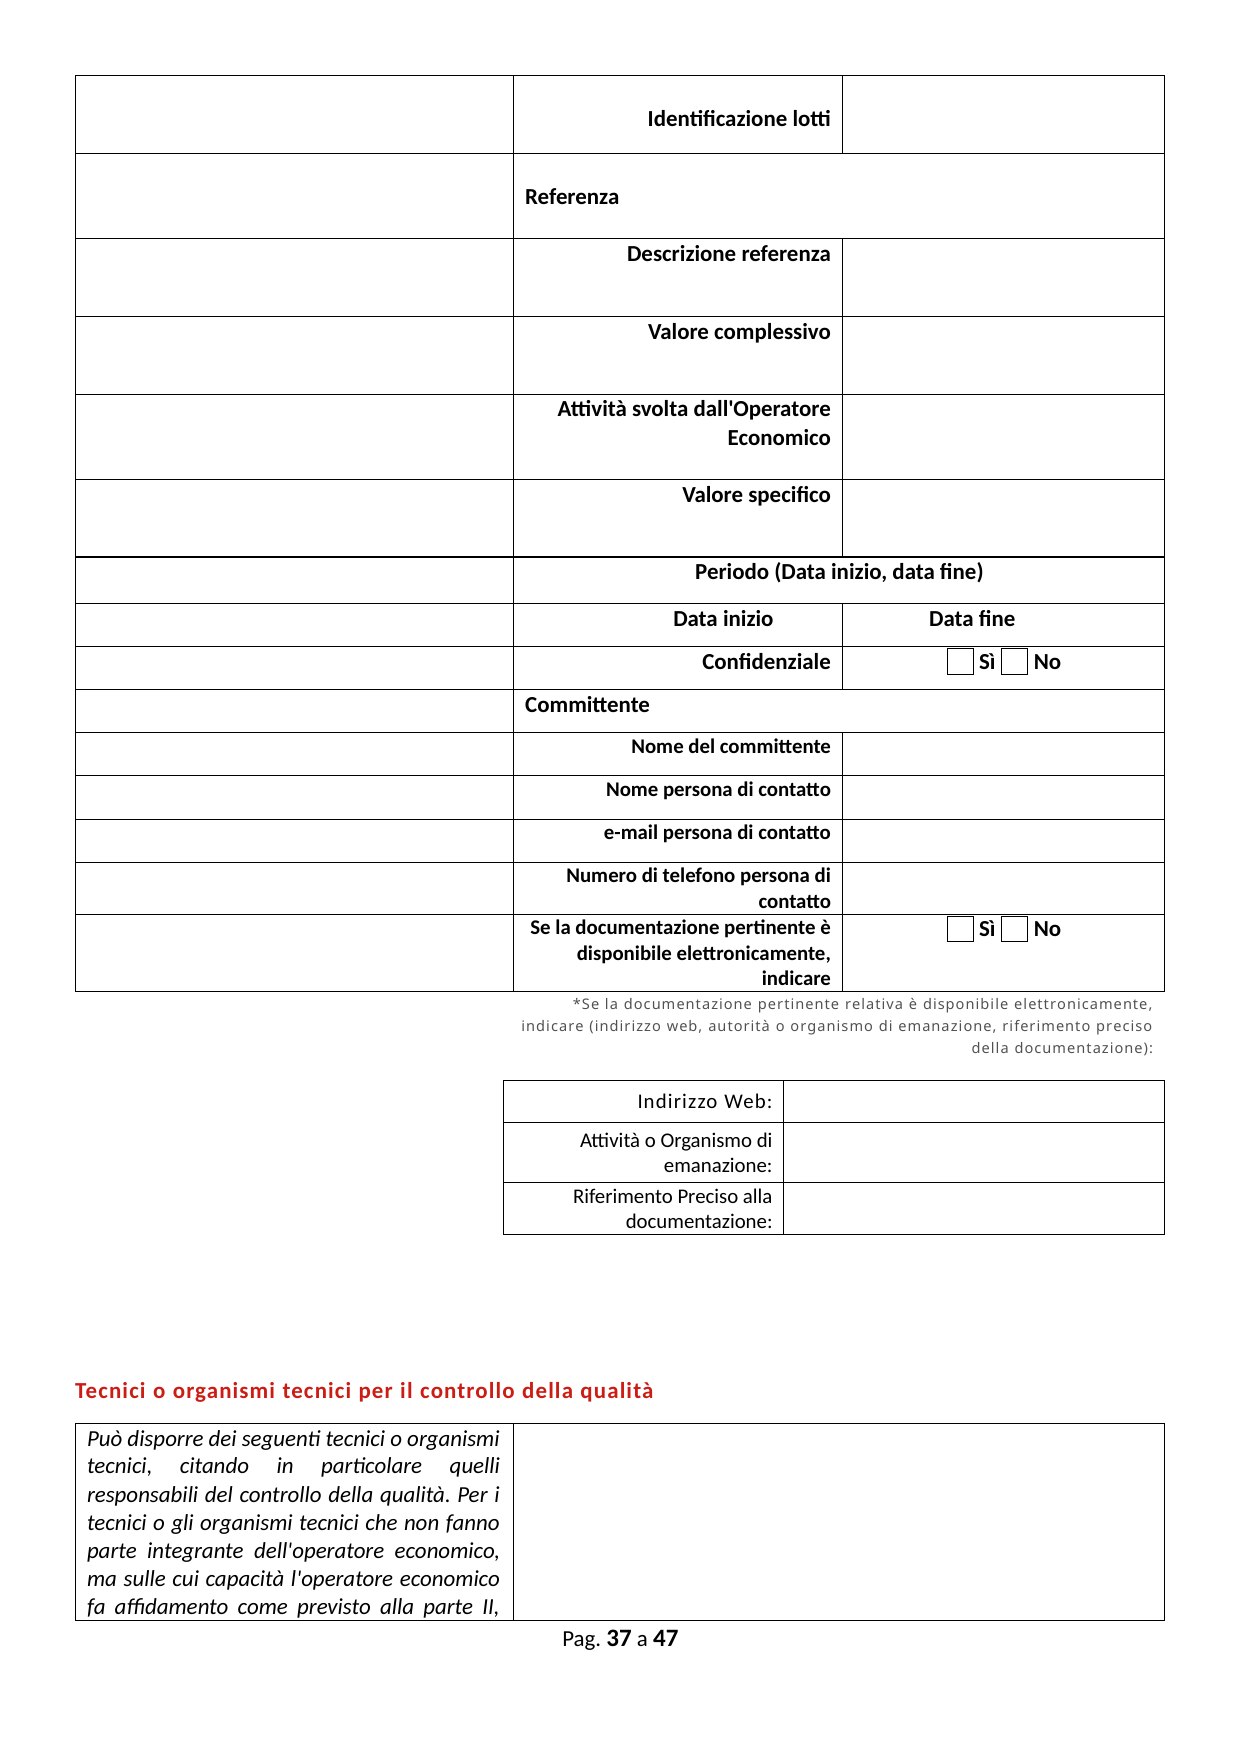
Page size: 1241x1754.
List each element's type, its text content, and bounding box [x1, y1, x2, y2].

text della documentazione): [75, 1036, 1153, 1058]
table_cell Confidenziale [514, 647, 842, 689]
table_cell Attività svolta dall'Operatore Economico [514, 395, 842, 479]
table_header Indirizzo Web: [504, 1081, 783, 1122]
table_cell [76, 733, 513, 775]
table_cell Sì No [843, 915, 1164, 991]
table_cell [843, 76, 1164, 153]
table_cell [843, 395, 1164, 479]
table_cell [843, 820, 1164, 862]
table_cell Referenza [514, 154, 1164, 238]
table_cell [784, 1123, 1164, 1182]
table_header [784, 1081, 1164, 1122]
text Tecnici o organismi tecnici per il controllo della qualità [75, 1376, 1165, 1404]
table_cell Riferimento Preciso alla documentazione: [504, 1183, 783, 1234]
table_cell Nome persona di contatto [514, 776, 842, 818]
table_cell Descrizione referenza [514, 239, 842, 316]
table_cell [76, 76, 513, 153]
table_cell [76, 395, 513, 479]
table_cell [76, 863, 513, 913]
text *Se la documentazione pertinente relativa è disponibile elettronicamente, [75, 992, 1153, 1014]
table_header [514, 1424, 1164, 1620]
table_cell [843, 863, 1164, 913]
table_cell Valore specifico [514, 480, 842, 556]
table_cell Data inizio [514, 604, 842, 646]
table_cell [76, 480, 513, 556]
table_cell [843, 733, 1164, 775]
table_cell [76, 647, 513, 689]
table_cell [843, 480, 1164, 556]
table_cell Sì No [843, 647, 1164, 689]
table_cell [843, 317, 1164, 393]
table_cell [843, 239, 1164, 316]
table_cell Valore complessivo [514, 317, 842, 393]
table_cell [76, 558, 513, 603]
table_cell [76, 690, 513, 732]
table_cell [843, 776, 1164, 818]
table_cell [76, 604, 513, 646]
table_cell Nome del committente [514, 733, 842, 775]
table_cell Se la documentazione pertinente è disponibile elettronicamente, indicare [514, 915, 842, 991]
table_cell e-mail persona di contatto [514, 820, 842, 862]
table_cell [76, 776, 513, 818]
table_cell [76, 317, 513, 393]
table_cell [784, 1183, 1164, 1234]
table_cell Numero di telefono persona di contatto [514, 863, 842, 913]
table_cell Committente [514, 690, 1164, 732]
table_cell [76, 239, 513, 316]
table_cell Attività o Organismo di emanazione: [504, 1123, 783, 1182]
table_cell Identificazione lotti [514, 76, 842, 153]
table_cell Data fine [843, 604, 1164, 646]
table_cell [76, 915, 513, 991]
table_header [76, 1424, 513, 1620]
table_cell Periodo (Data inizio, data fine) [514, 558, 1164, 603]
table_cell [76, 820, 513, 862]
text indicare (indirizzo web, autorità o organismo di emanazione, riferimento preciso [75, 1014, 1153, 1036]
table_cell [76, 154, 513, 238]
